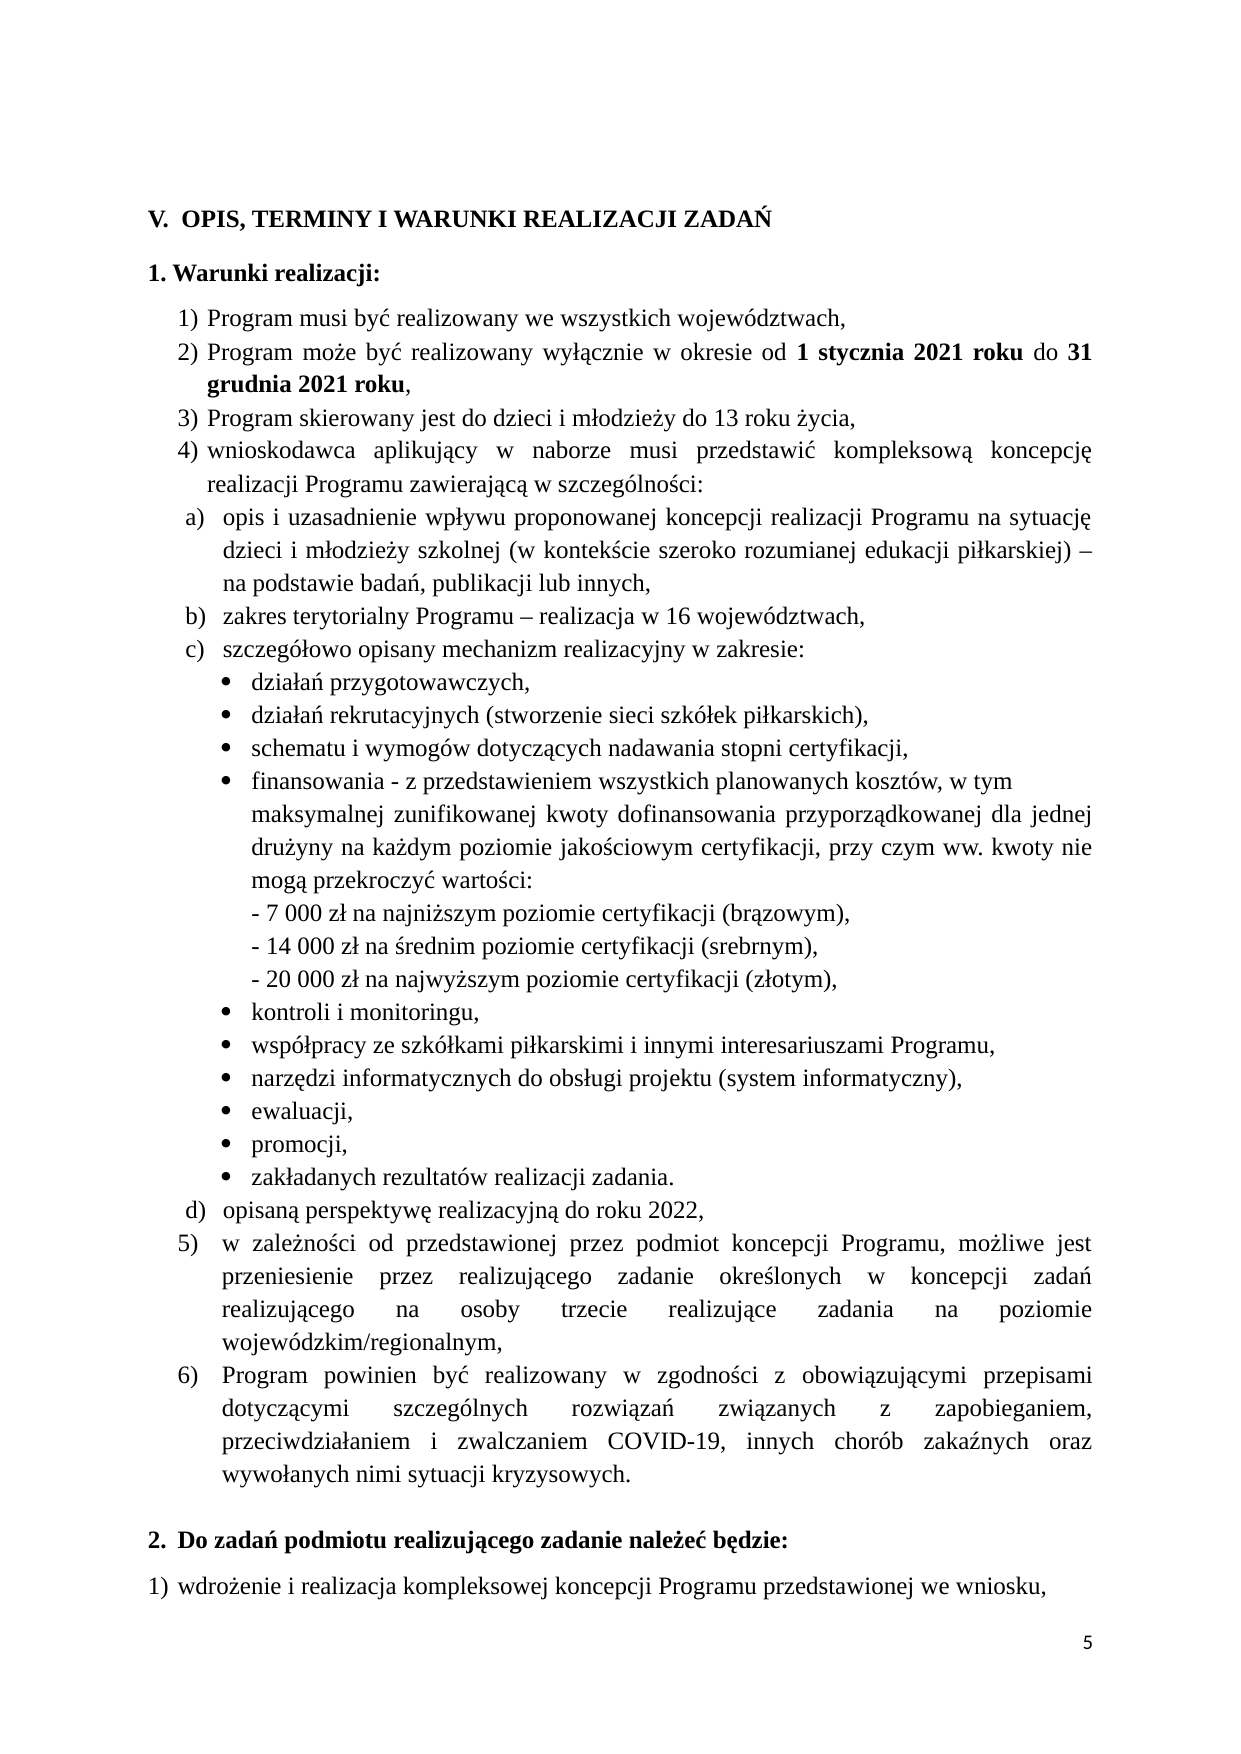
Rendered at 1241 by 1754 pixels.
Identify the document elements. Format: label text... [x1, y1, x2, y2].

list działań rekrutacyjnych (stworzenie sieci szkółek piłkarskich), [222, 700, 1093, 728]
list finansowania - z przedstawieniem wszystkich planowanych kosztów, w tym [222, 766, 1093, 794]
list Program skierowany jest do dzieci i młodzieży do 13 roku życia, [177, 403, 1093, 431]
list - 7 000 zł na najniższym poziomie certyfikacji (brązowym), [251, 898, 1093, 927]
list Program może być realizowany wyłącznie w okresie od 1 stycznia 2021 roku do 31 grudnia 2021 roku, [177, 337, 1093, 398]
list - 20 000 zł na najwyższym poziomie certyfikacji (złotym), [251, 964, 1093, 993]
list Program musi być realizowany we wszystkich województwach, [177, 303, 1093, 332]
list - 14 000 zł na średnim poziomie certyfikacji (srebrnym), [251, 931, 1093, 960]
list zakres terytorialny Programu – realizacja w 16 województwach, [185, 601, 1093, 629]
list ewaluacji, [222, 1096, 1093, 1125]
list promocji, [222, 1129, 1093, 1158]
list opis i uzasadnienie wpływu proponowanej koncepcji realizacji Programu na sytuację dzieci i młodzieży szkolnej (w kontekście szeroko rozumianej edukacji piłkarskiej) – na podstawie badań, publikacji lub innych, [185, 502, 1093, 596]
list Program powinien być realizowany w zgodności z obowiązującymi przepisami dotyczącymi szczególnych rozwiązań związanych z zapobieganiem, przeciwdziałaniem i zwalczaniem COVID-19, innych chorób zakaźnych oraz wywołanych nimi sytuacji kryzysowych. [177, 1360, 1093, 1488]
list narzędzi informatycznych do obsługi projektu (system informatyczny), [222, 1063, 1093, 1092]
list współpracy ze szkółkami piłkarskimi i innymi interesariuszami Programu, [222, 1030, 1093, 1059]
text V. OPIS, TERMINY I WARUNKI REALIZACJI ZADAŃ [148, 204, 1093, 233]
list szczegółowo opisany mechanizm realizacyjny w zakresie: [185, 634, 1093, 662]
list zakładanych rezultatów realizacji zadania. [222, 1162, 1093, 1191]
list wdrożenie i realizacja kompleksowej koncepcji Programu przedstawionej we wniosku, [148, 1571, 1093, 1599]
text 1. Warunki realizacji: [148, 258, 1093, 287]
list wnioskodawca aplikujący w naborze musi przedstawić kompleksową koncepcję realizacji Programu zawierającą w szczególności: [177, 436, 1093, 497]
list opisaną perspektywę realizacyjną do roku 2022, [185, 1195, 1093, 1224]
list maksymalnej zunifikowanej kwoty dofinansowania przyporządkowanej dla jednej drużyny na każdym poziomie jakościowym certyfikacji, przy czym ww. kwoty nie mogą przekroczyć wartości: [251, 799, 1093, 894]
list Do zadań podmiotu realizującego zadanie należeć będzie: [148, 1525, 1093, 1554]
list kontroli i monitoringu, [222, 997, 1093, 1026]
list schematu i wymogów dotyczących nadawania stopni certyfikacji, [222, 733, 1093, 762]
list działań przygotowawczych, [222, 667, 1093, 696]
list w zależności od przedstawionej przez podmiot koncepcji Programu, możliwe jest przeniesienie przez realizującego zadanie określonych w koncepcji zadań realizującego na osoby trzecie realizujące zadania na poziomie wojewódzkim/regionalnym, [177, 1228, 1093, 1356]
